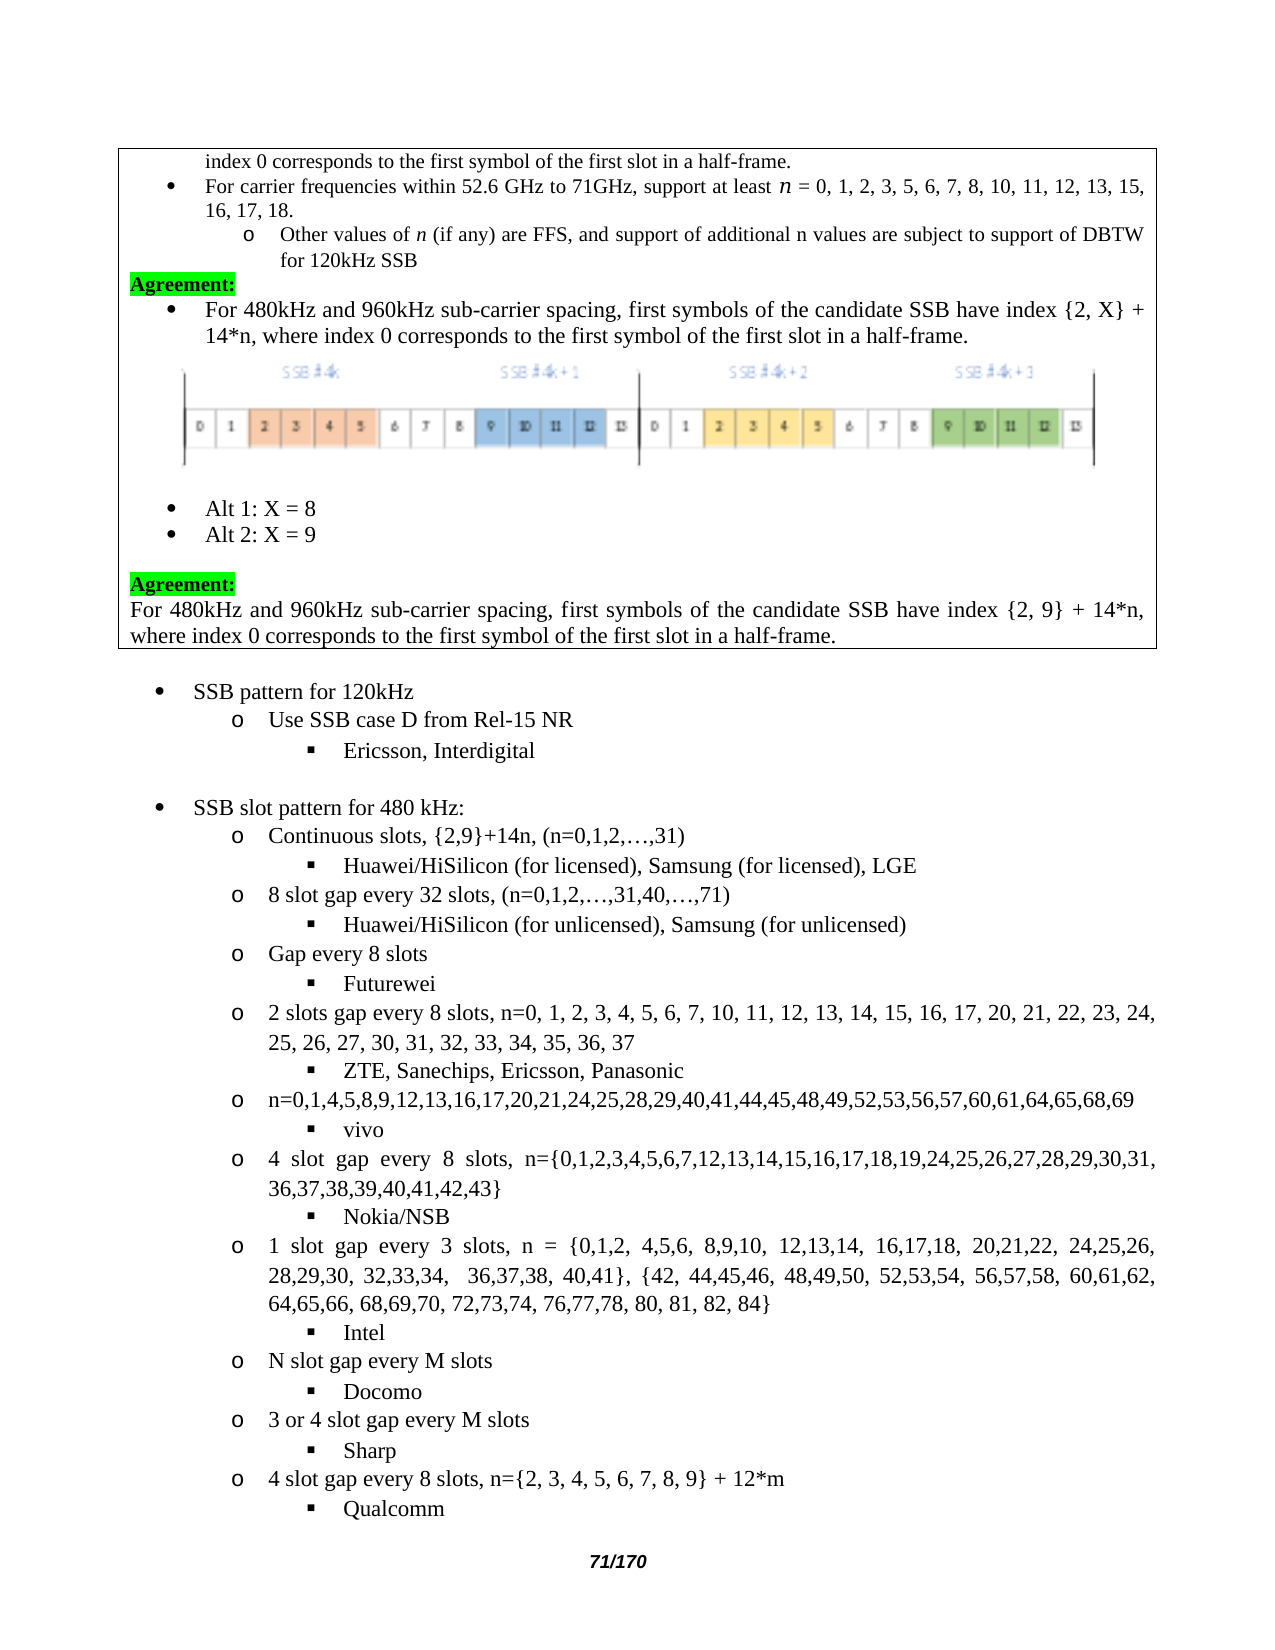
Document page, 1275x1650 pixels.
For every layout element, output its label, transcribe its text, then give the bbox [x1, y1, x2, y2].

list vivo [306, 1116, 1157, 1142]
list 2 slots gap every 8 slots, n=0, 1, 2, 3, 4, 5, 6, 7, 10, 11, 12, 13, 14, 15, 16, 17, 20, 21, 22, 23, 24, 25, 26, 27, 30, 31, 32, 33, 34, 35, 36, 37 [231, 998, 1157, 1055]
list N slot gap every M slots [231, 1347, 1157, 1376]
list 8 slot gap every 32 slots, (n=0,1,2,…,31,40,…,71) [231, 881, 1157, 909]
list n=0,1,4,5,8,9,12,13,16,17,20,21,24,25,28,29,40,41,44,45,48,49,52,53,56,57,60,61,64,65,68,69 [231, 1086, 1157, 1114]
list ZTE, Sanechips, Ericsson, Panasonic [306, 1057, 1157, 1084]
list Futurewei [306, 970, 1157, 996]
list Qualcomm [306, 1496, 1157, 1522]
list Ericsson, Interdigital [306, 737, 1157, 763]
list 3 or 4 slot gap every M slots [231, 1406, 1157, 1434]
list 1 slot gap every 3 slots, n = {0,1,2, 4,5,6, 8,9,10, 12,13,14, 16,17,18, 20,21,22, 24,25,26, 28,29,30, 32,33,34, 36,37,38, 40,41}, {42, 44,45,46, 48,49,50, 52,53,54, 56,57,58, 60,61,62, 64,65,66, 68,69,70, 72,73,74, 76,77,78, 80, 81, 82, 84} [231, 1232, 1157, 1317]
list Continuous slots, {2,9}+14n, (n=0,1,2,…,31) [231, 822, 1157, 850]
list SSB slot pattern for 480 kHz: [156, 793, 1157, 820]
list Huawei/HiSilicon (for licensed), Samsung (for licensed), LGE [306, 852, 1157, 879]
list Intel [306, 1319, 1157, 1345]
list Sharp [306, 1437, 1157, 1463]
list Docomo [306, 1378, 1157, 1404]
list Gap every 8 slots [231, 940, 1157, 968]
list Use SSB case D from Rel-15 NR [231, 706, 1157, 734]
list SSB pattern for 120kHz [156, 678, 1157, 704]
list 4 slot gap every 8 slots, n={2, 3, 4, 5, 6, 7, 8, 9} + 12*m [231, 1465, 1157, 1493]
list Huawei/HiSilicon (for unlicensed), Samsung (for unlicensed) [306, 911, 1157, 938]
list 4 slot gap every 8 slots, n={0,1,2,3,4,5,6,7,12,13,14,15,16,17,18,19,24,25,26,27,28,29,30,31, 36,37,38,39,40,41,42,43} [231, 1144, 1157, 1201]
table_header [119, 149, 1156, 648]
list Nokia/NSB [306, 1203, 1157, 1230]
